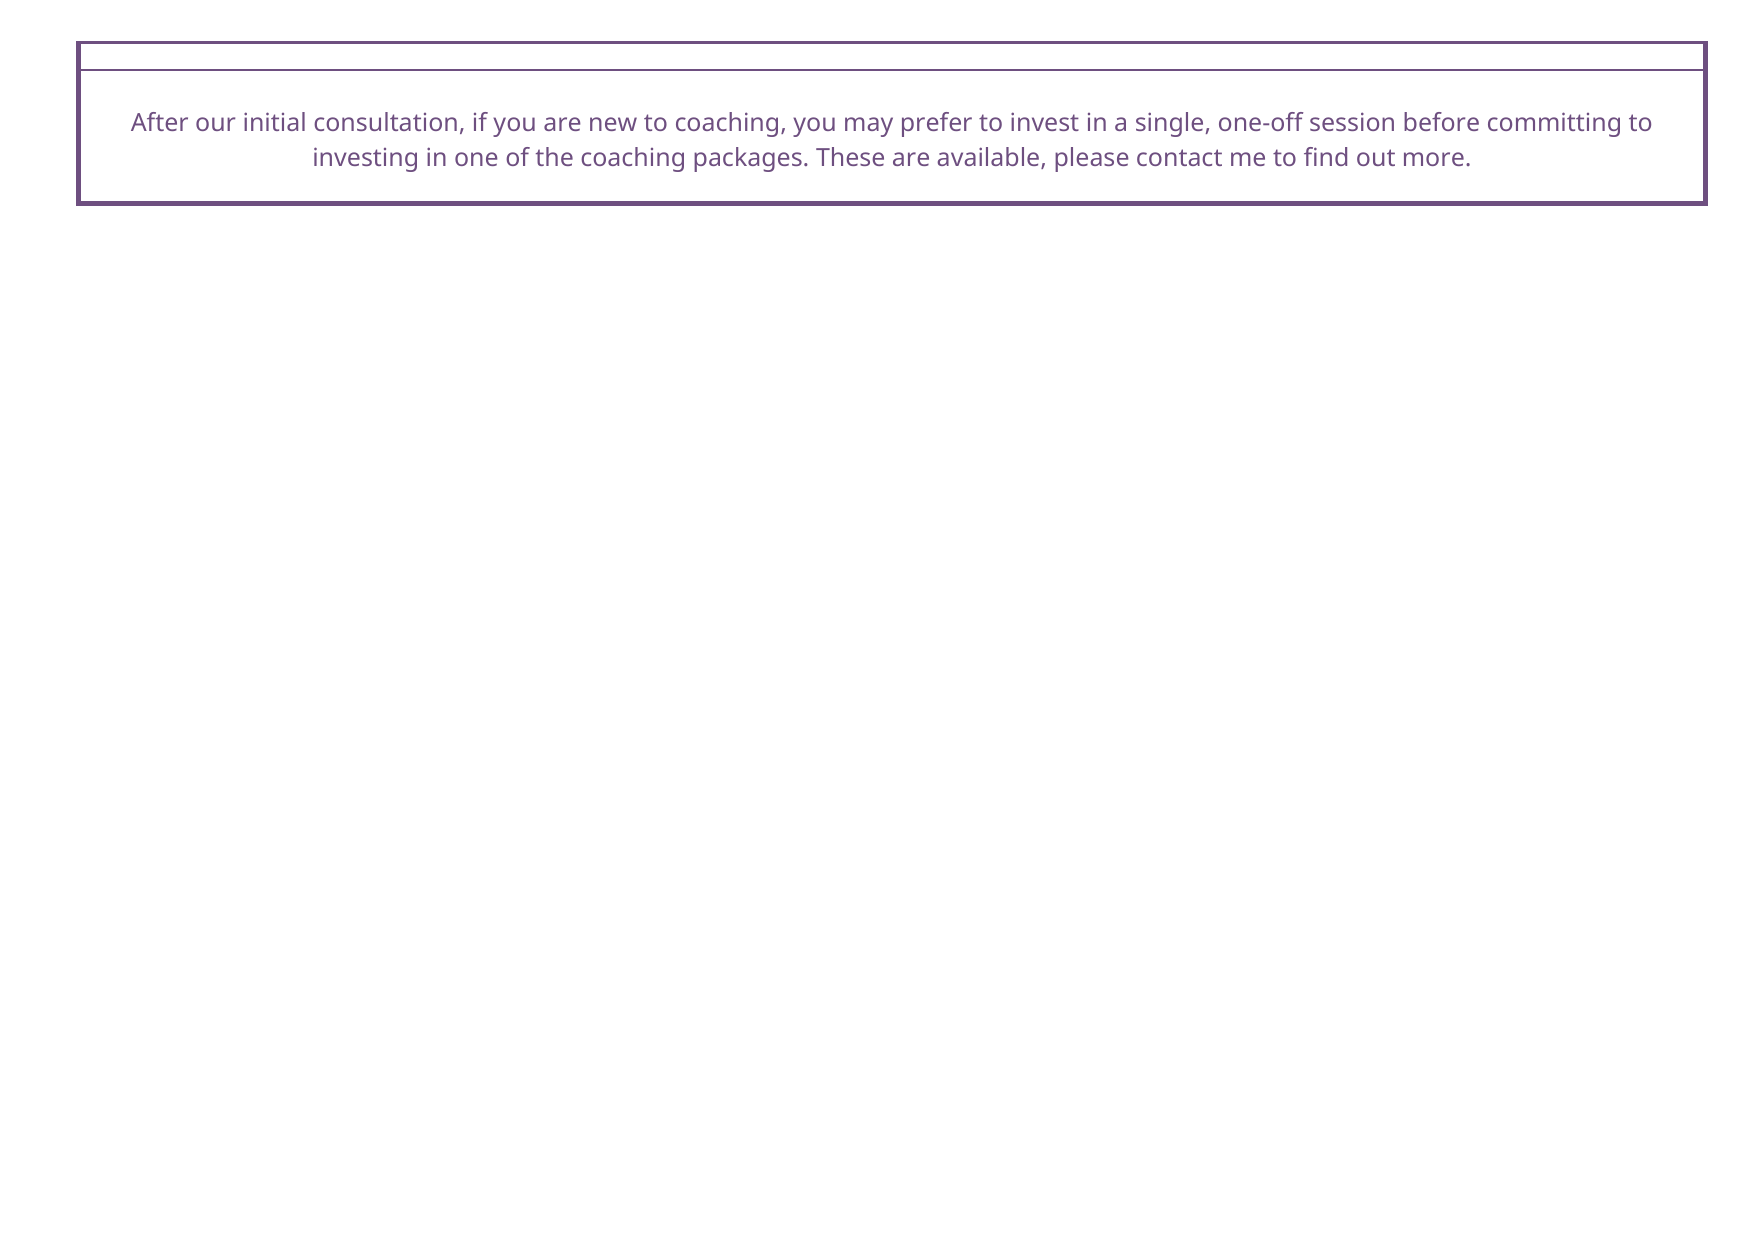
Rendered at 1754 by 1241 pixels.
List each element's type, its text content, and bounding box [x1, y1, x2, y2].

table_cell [81, 44, 1703, 69]
table_cell After our initial consultation, if you are new to coaching, you may prefer to invest in a single, one-off session before committing to investing in one of the coaching packages. These are available, please contact me to find out more. [81, 71, 1703, 201]
